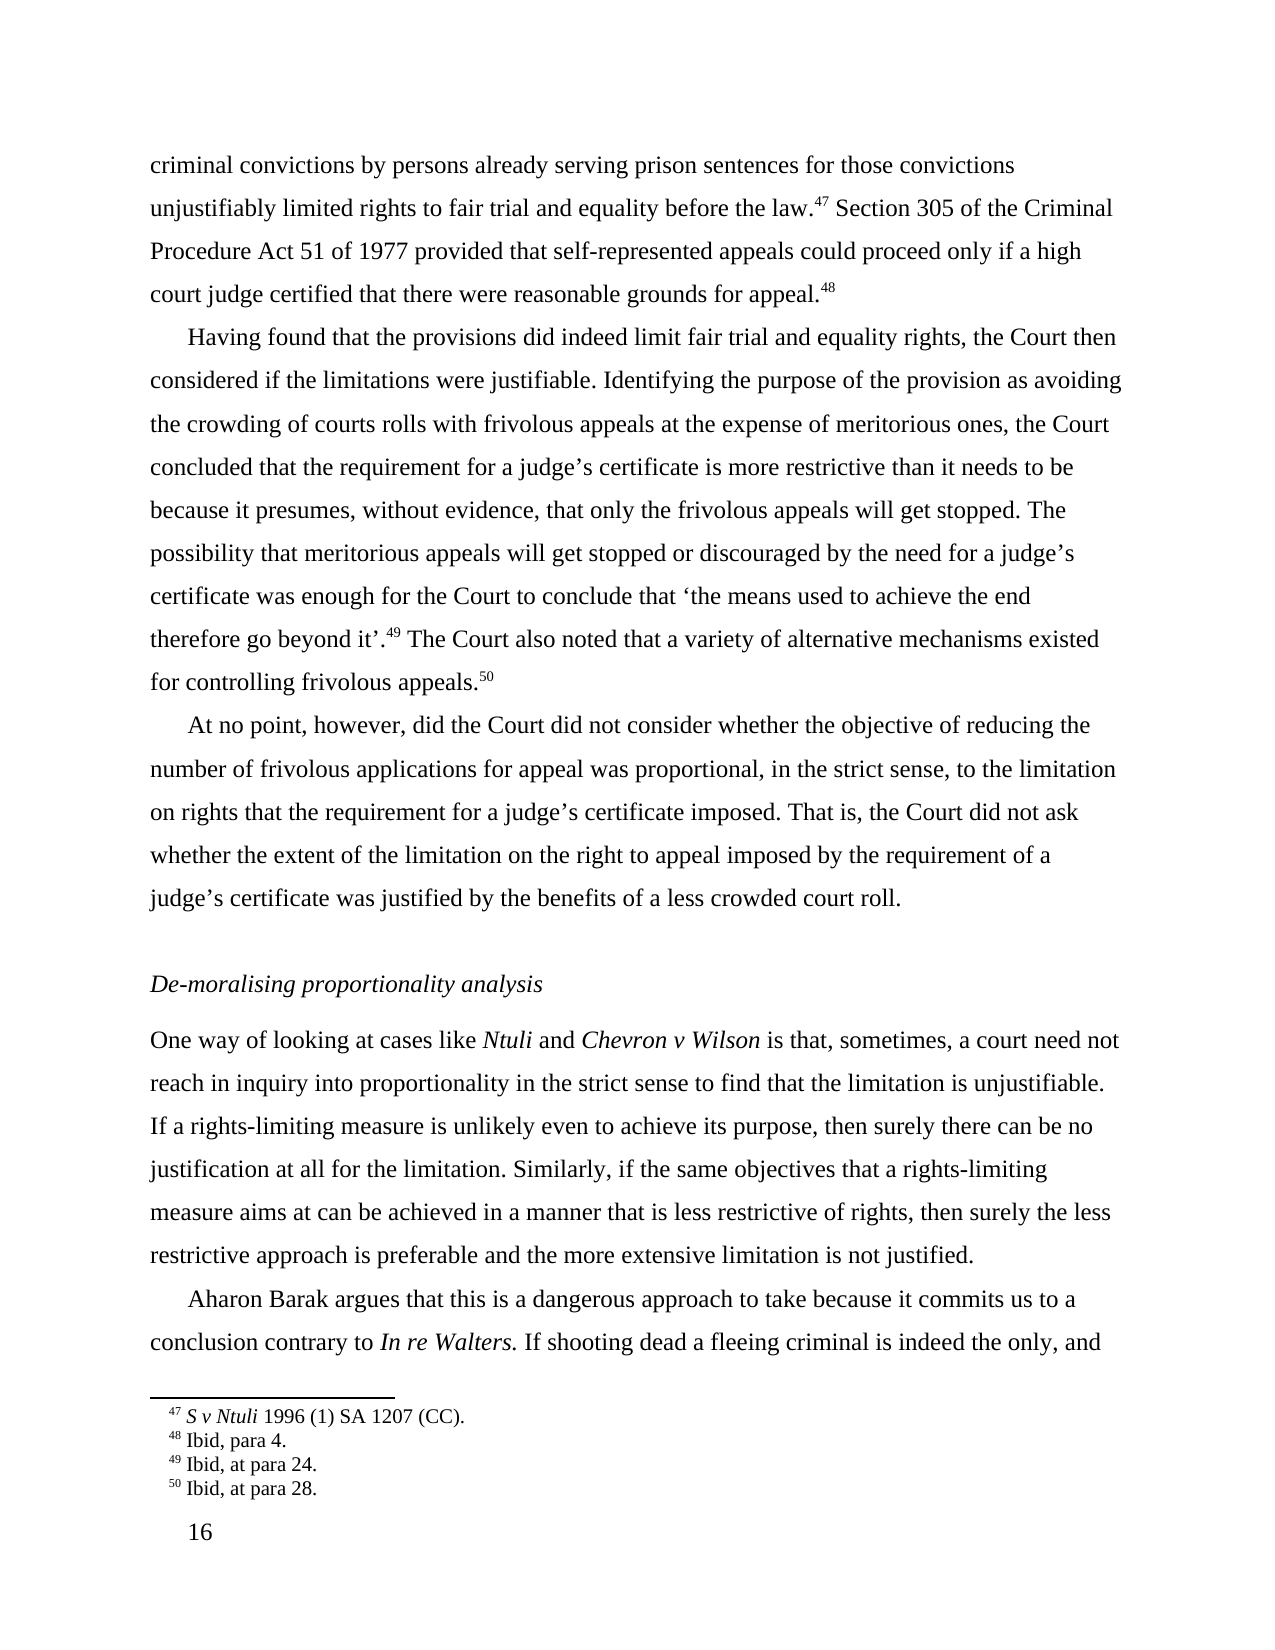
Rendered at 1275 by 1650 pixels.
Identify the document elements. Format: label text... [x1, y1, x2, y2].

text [150, 150, 1125, 308]
text At no point, however, did the Court did not consider whether the objective of reducing the number of frivolous applications for appeal was proportional, in the strict sense, to the limitation on rights that the requirement for a judge’s certificate imposed. That is, the Court did not ask whether the extent of the limitation on the right to appeal imposed by the requirement of a judge’s certificate was justified by the benefits of a less crowded court roll. [150, 711, 1125, 912]
text Having found that the provisions did indeed limit fair trial and equality rights, the Court then considered if the limitations were justifiable. Identifying the purpose of the provision as avoiding the crowding of courts rolls with frivolous appeals at the expense of meritorious ones, the Court concluded that the requirement for a judge’s certificate is more restrictive than it needs to be because it presumes, without evidence, that only the frivolous appeals will get stopped. The possibility that meritorious appeals will get stopped or discouraged by the need for a judge’s certificate was enough for the Court to conclude that ‘the means used to achieve the end therefore go beyond it’. The Court also noted that a variety of alternative mechanisms existed for controlling frivolous appeals. [150, 322, 1125, 696]
subtitle De-moralising proportionality analysis [150, 969, 1125, 998]
text One way of looking at cases like Ntuli and Chevron v Wilson is that, sometimes, a court need not reach in inquiry into proportionality in the strict sense to find that the limitation is unjustifiable. If a rights-limiting measure is unlikely even to achieve its purpose, then surely there can be no justification at all for the limitation. Similarly, if the same objectives that a rights-limiting measure aims at can be achieved in a manner that is less restrictive of rights, then surely the less restrictive approach is preferable and the more extensive limitation is not justified. [150, 1025, 1125, 1269]
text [150, 1284, 1125, 1356]
